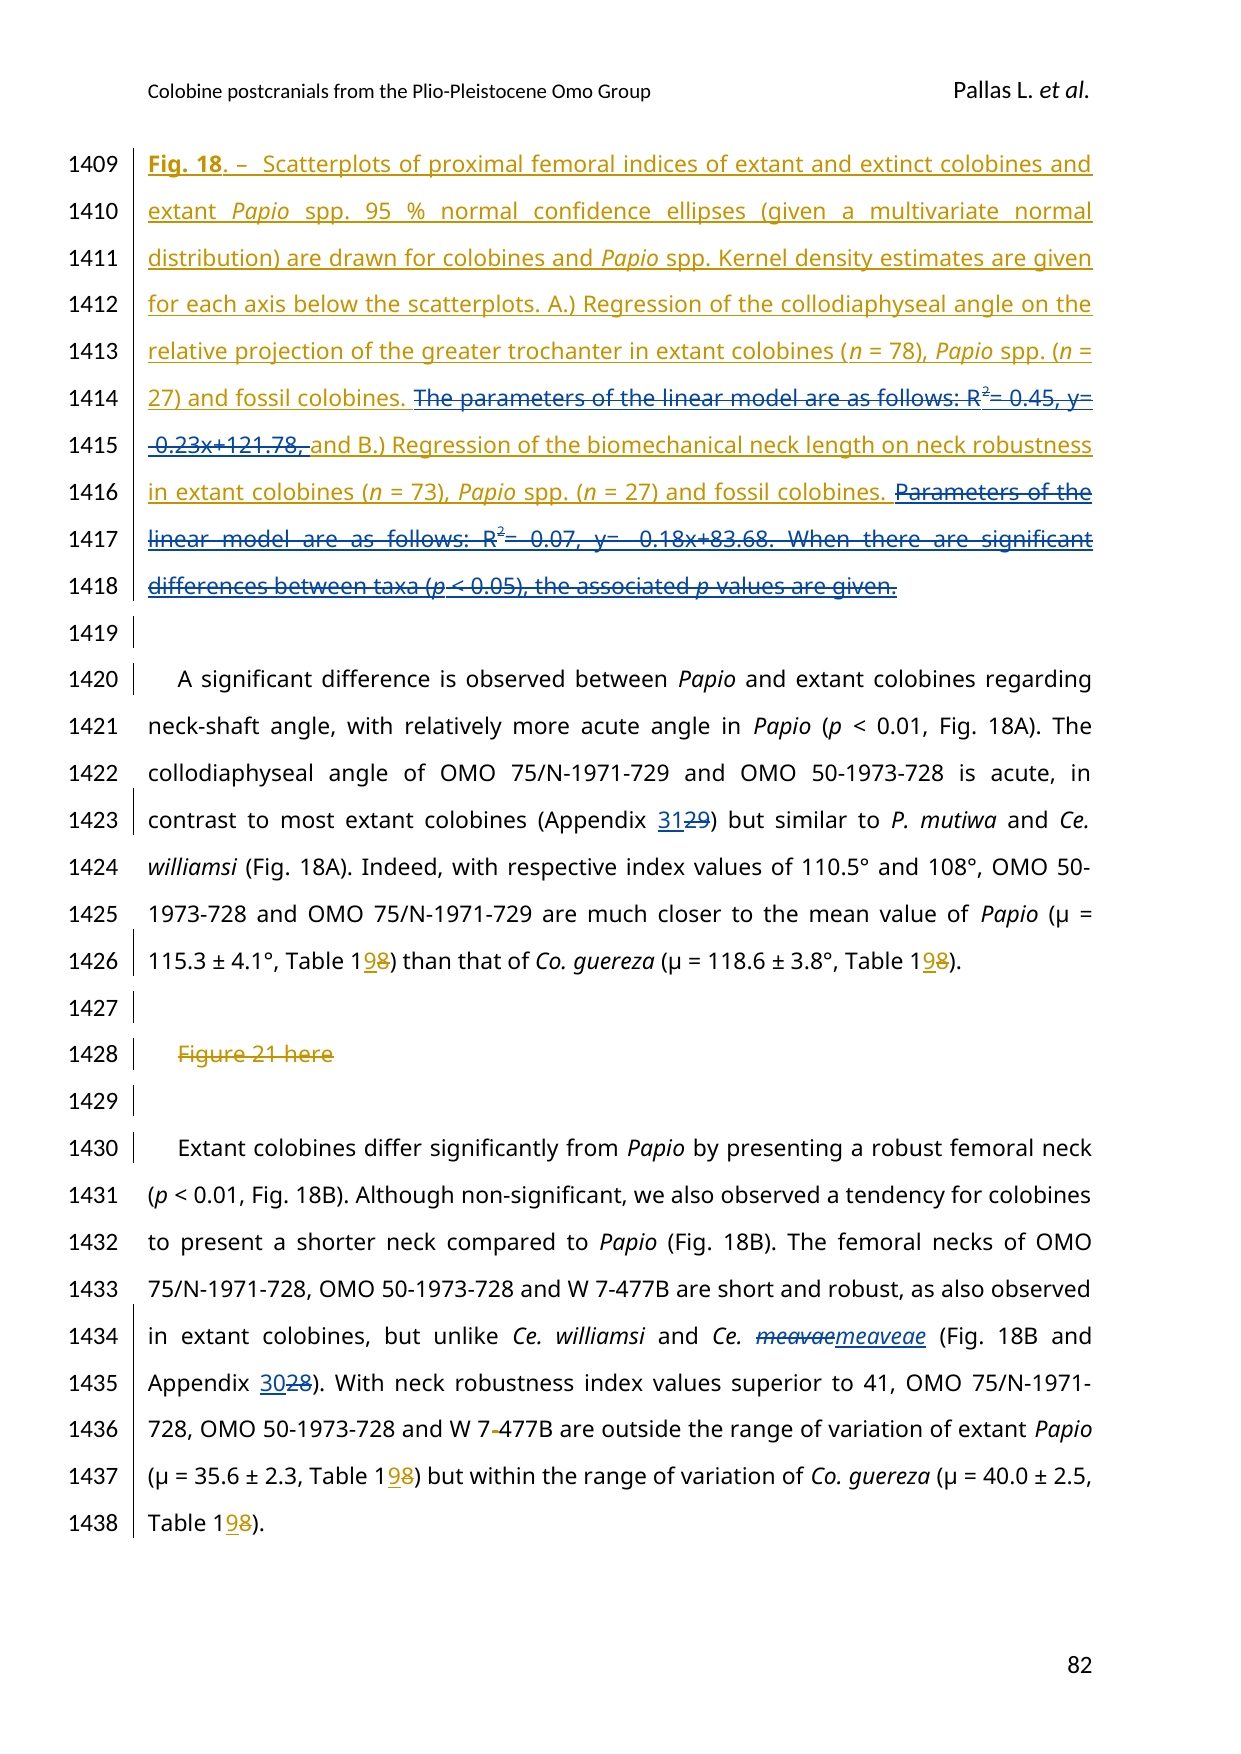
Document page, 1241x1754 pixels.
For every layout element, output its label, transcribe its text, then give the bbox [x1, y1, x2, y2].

text Extant colobines differ significantly from Papio by presenting a robust femoral neck (p < 0.01, Fig. 18B). Although non-significant, we also observed a tendency for colobines to present a shorter neck compared to Papio (Fig. 18B). The femoral necks of OMO 75/N-1971-728, OMO 50-1973-728 and W 7-477B are short and robust, as also observed in extant colobines, but unlike Ce. williamsi and Ce. (Fig. 18B and Appendix ). With neck robustness index values superior to 41, OMO 75/N-1971-728, OMO 50-1973-728 and W 7477B are outside the range of variation of extant Papio (µ = 35.6 ± 2.3, Table 1) but within the range of variation of Co. guereza (µ = 40.0 ± 2.5, Table 1). [148, 1132, 1092, 1538]
text A significant difference is observed between Papio and extant colobines regarding neck-shaft angle, with relatively more acute angle in Papio (p < 0.01, Fig. 18A). The collodiaphyseal angle of OMO 75/N-1971-729 and OMO 50-1973-728 is acute, in contrast to most extant colobines (Appendix ) but similar to P. mutiwa and Ce. williamsi (Fig. 18A). Indeed, with respective index values of 110.5° and 108°, OMO 50-1973-728 and OMO 75/N-1971-729 are much closer to the mean value of Papio (µ = 115.3 ± 4.1°, Table 1) than that of Co. guereza (µ = 118.6 ± 3.8°, Table 1). [148, 663, 1092, 976]
